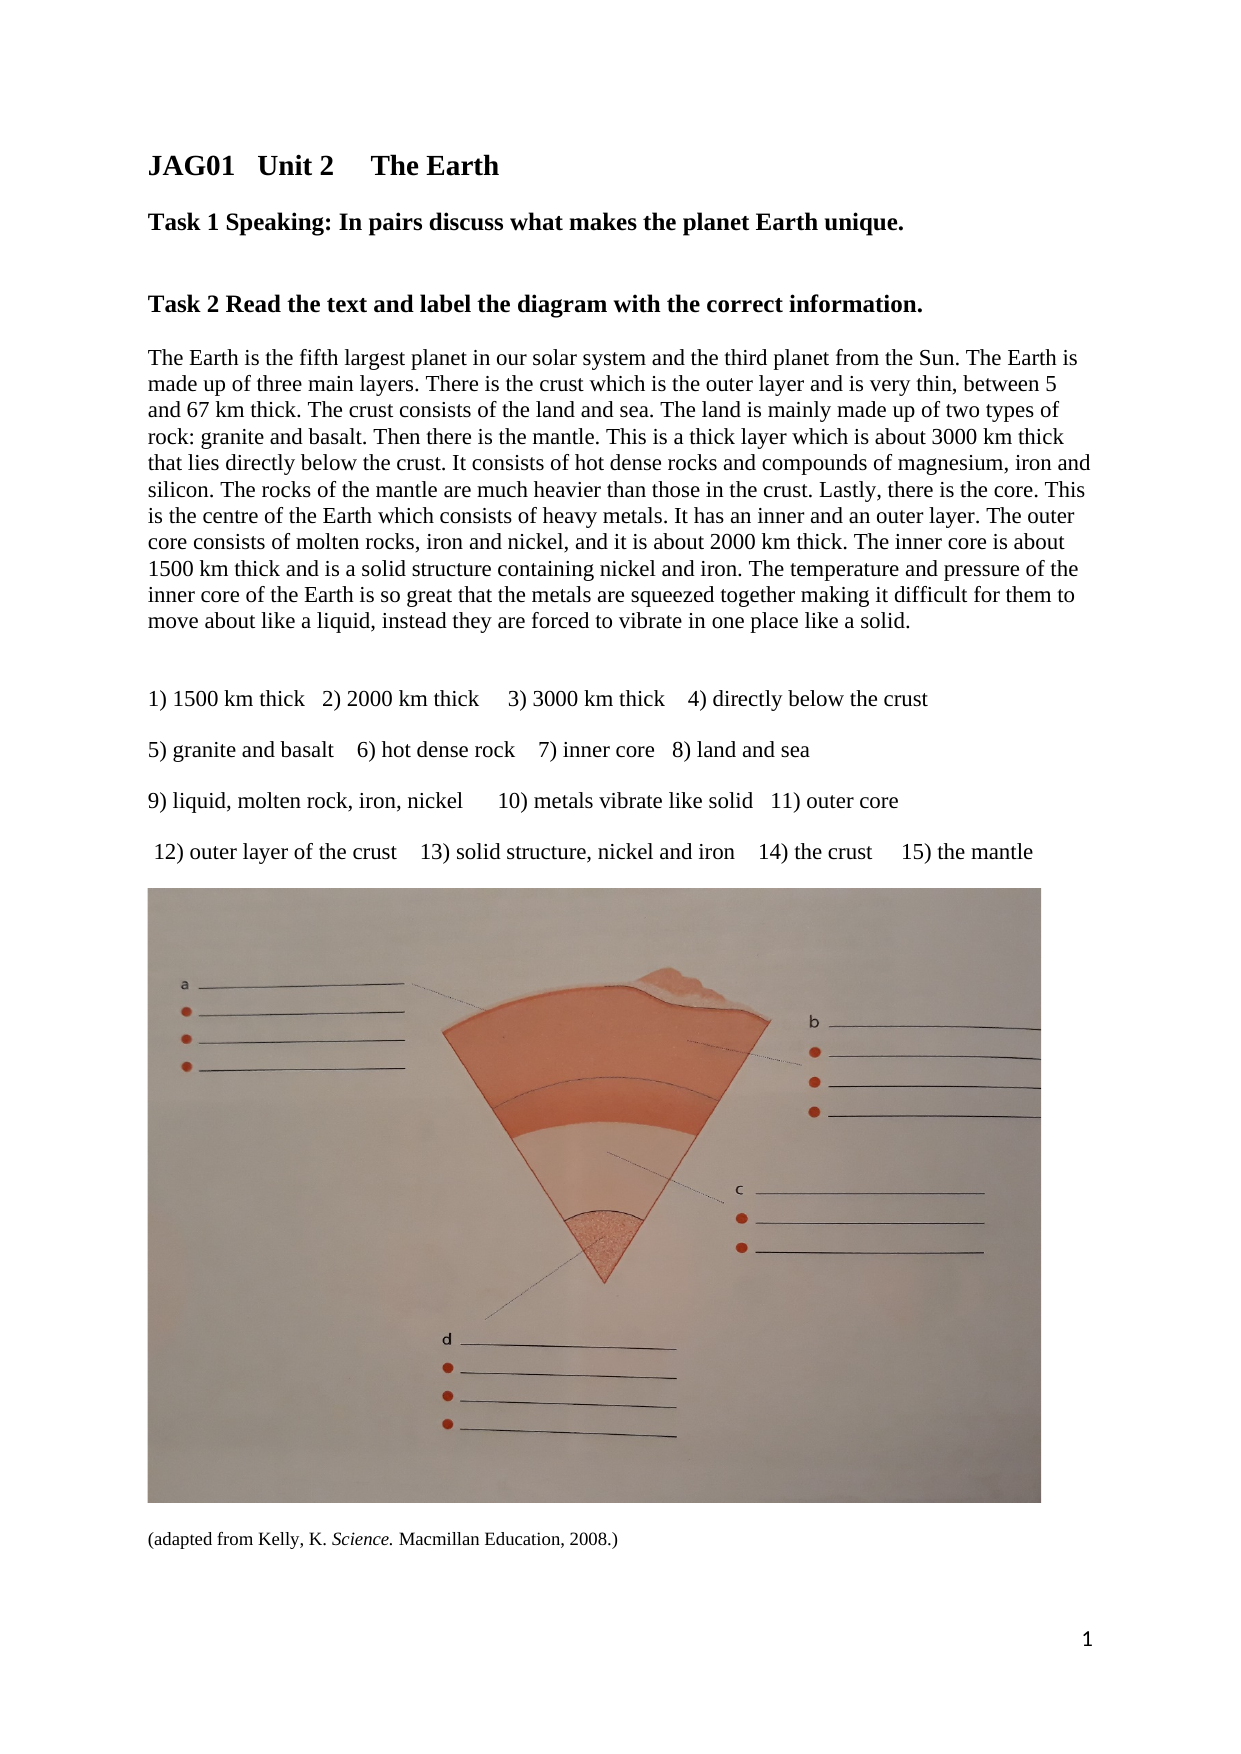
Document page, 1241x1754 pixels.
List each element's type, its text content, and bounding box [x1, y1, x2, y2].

text Task 1 Speaking: In pairs discuss what makes the planet Earth unique. [148, 207, 1093, 236]
text The Earth is the fifth largest planet in our solar system and the third planet from the Sun. The Earth is made up of three main layers. There is the crust which is the outer layer and is very thin, between 5 and 67 km thick. The crust consists of the land and sea. The land is mainly made up of two types of rock: granite and basalt. Then there is the mantle. This is a thick layer which is about 3000 km thick that lies directly below the crust. It consists of hot dense rocks and compounds of magnesium, iron and silicon. The rocks of the mantle are much heavier than those in the crust. Lastly, there is the core. This is the centre of the Earth which consists of heavy metals. It has an inner and an outer layer. The outer core consists of molten rocks, iron and nickel, and it is about 2000 km thick. The inner core is about 1500 km thick and is a solid structure containing nickel and iron. The temperature and pressure of the inner core of the Earth is so great that the metals are squeezed together making it difficult for them to move about like a liquid, instead they are forced to vibrate in one place like a solid. [148, 344, 1093, 634]
picture [147, 888, 1042, 1503]
text Task 2 Read the text and label the diagram with the correct information. [148, 289, 1093, 317]
text (adapted from Kelly, K. Science. Macmillan Education, 2008.) [148, 1527, 1093, 1549]
text 9) liquid, molten rock, iron, nickel 10) metals vibrate like solid 11) outer core [148, 787, 1093, 813]
text JAG01 Unit 2 The Earth [148, 148, 1093, 181]
text 1) 1500 km thick 2) 2000 km thick 3) 3000 km thick 4) directly below the crust [148, 685, 1093, 711]
text 12) outer layer of the crust 13) solid structure, nickel and iron 14) the crust 15) the mantle [148, 838, 1093, 864]
text 5) granite and basalt 6) hot dense rock 7) inner core 8) land and sea [148, 736, 1093, 762]
